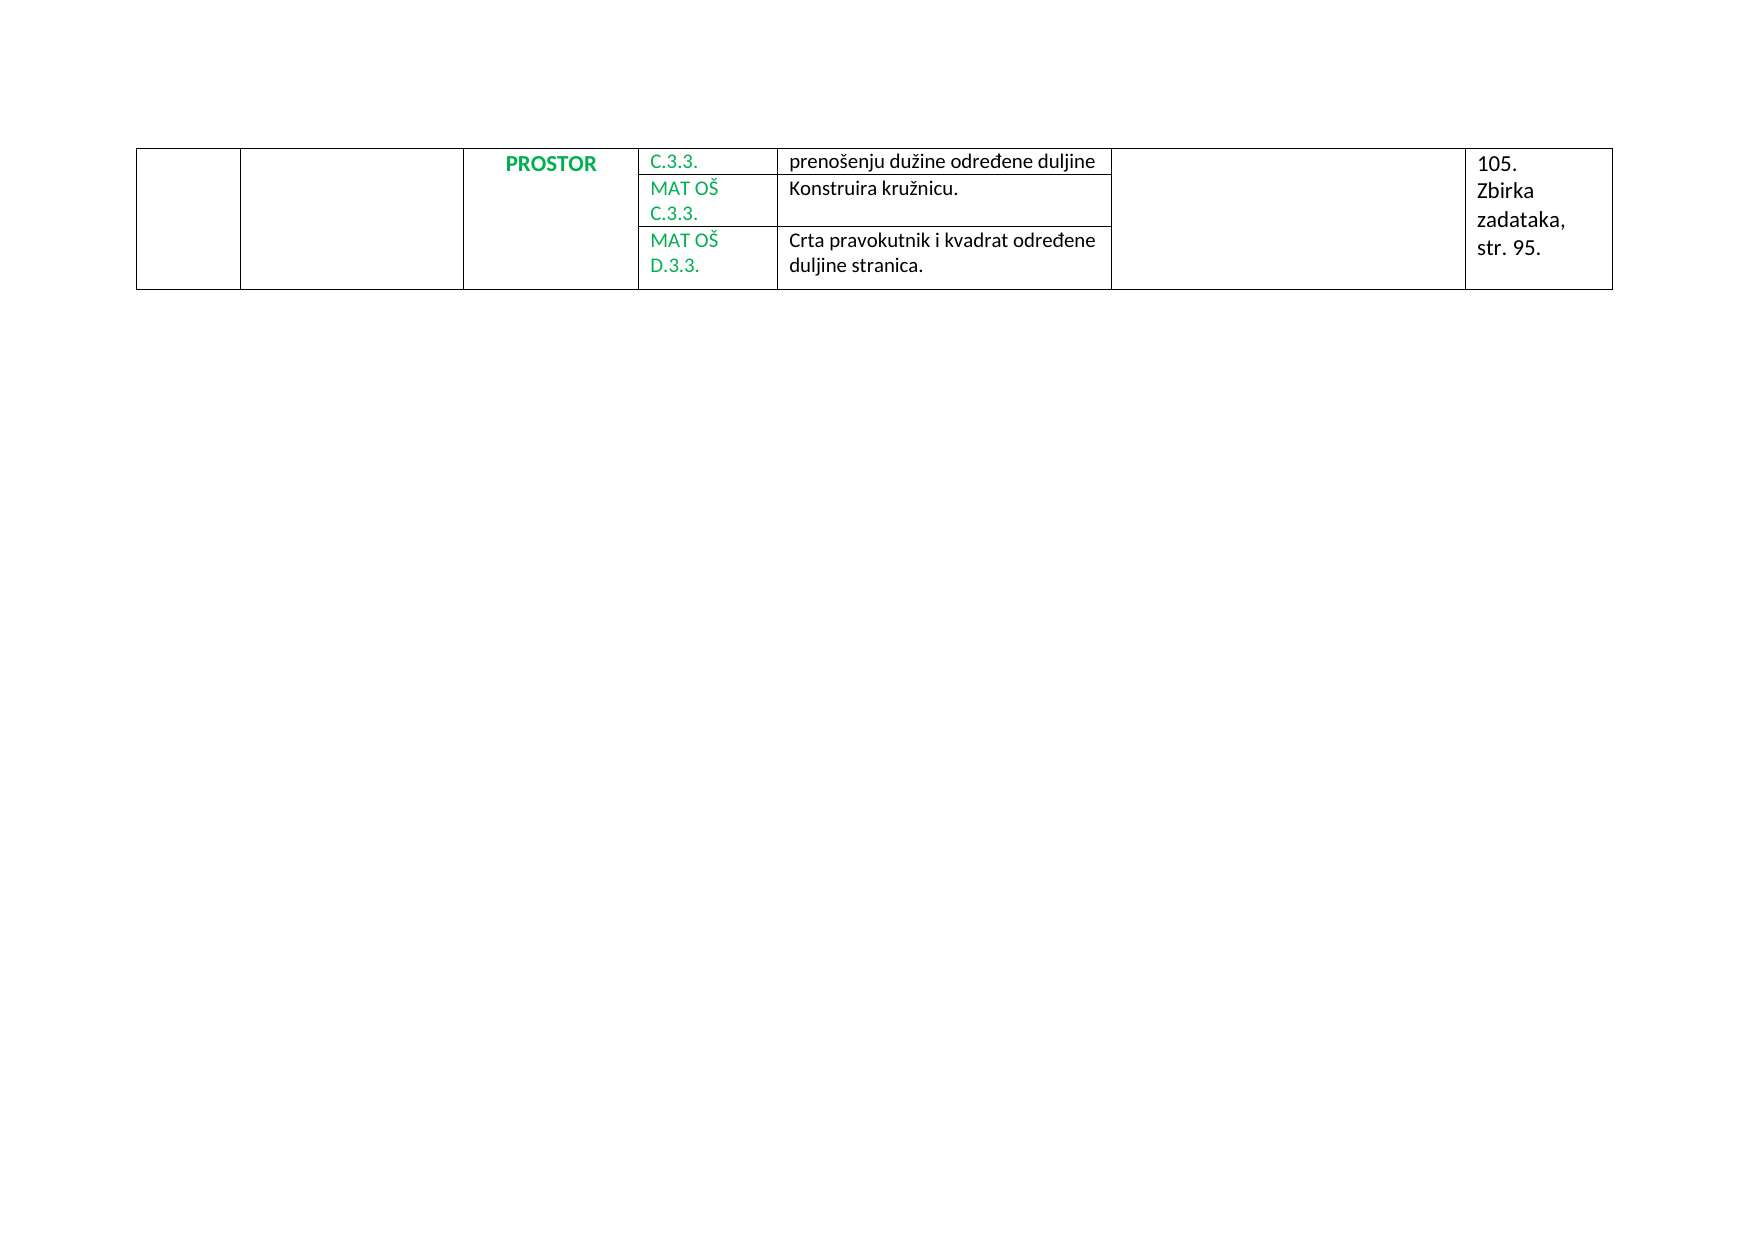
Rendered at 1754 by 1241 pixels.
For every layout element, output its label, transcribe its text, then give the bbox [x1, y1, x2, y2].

table_cell MAT OŠ D.3.3. [639, 227, 777, 289]
table_cell Konstruira kružnicu. [778, 175, 1111, 226]
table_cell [778, 149, 1111, 174]
table_cell Crta pravokutnik i kvadrat određene duljine stranica. [778, 227, 1111, 289]
table_cell MAT OŠ C.3.3. [639, 149, 777, 174]
table_cell MAT OŠ C.3.3. [639, 175, 777, 226]
